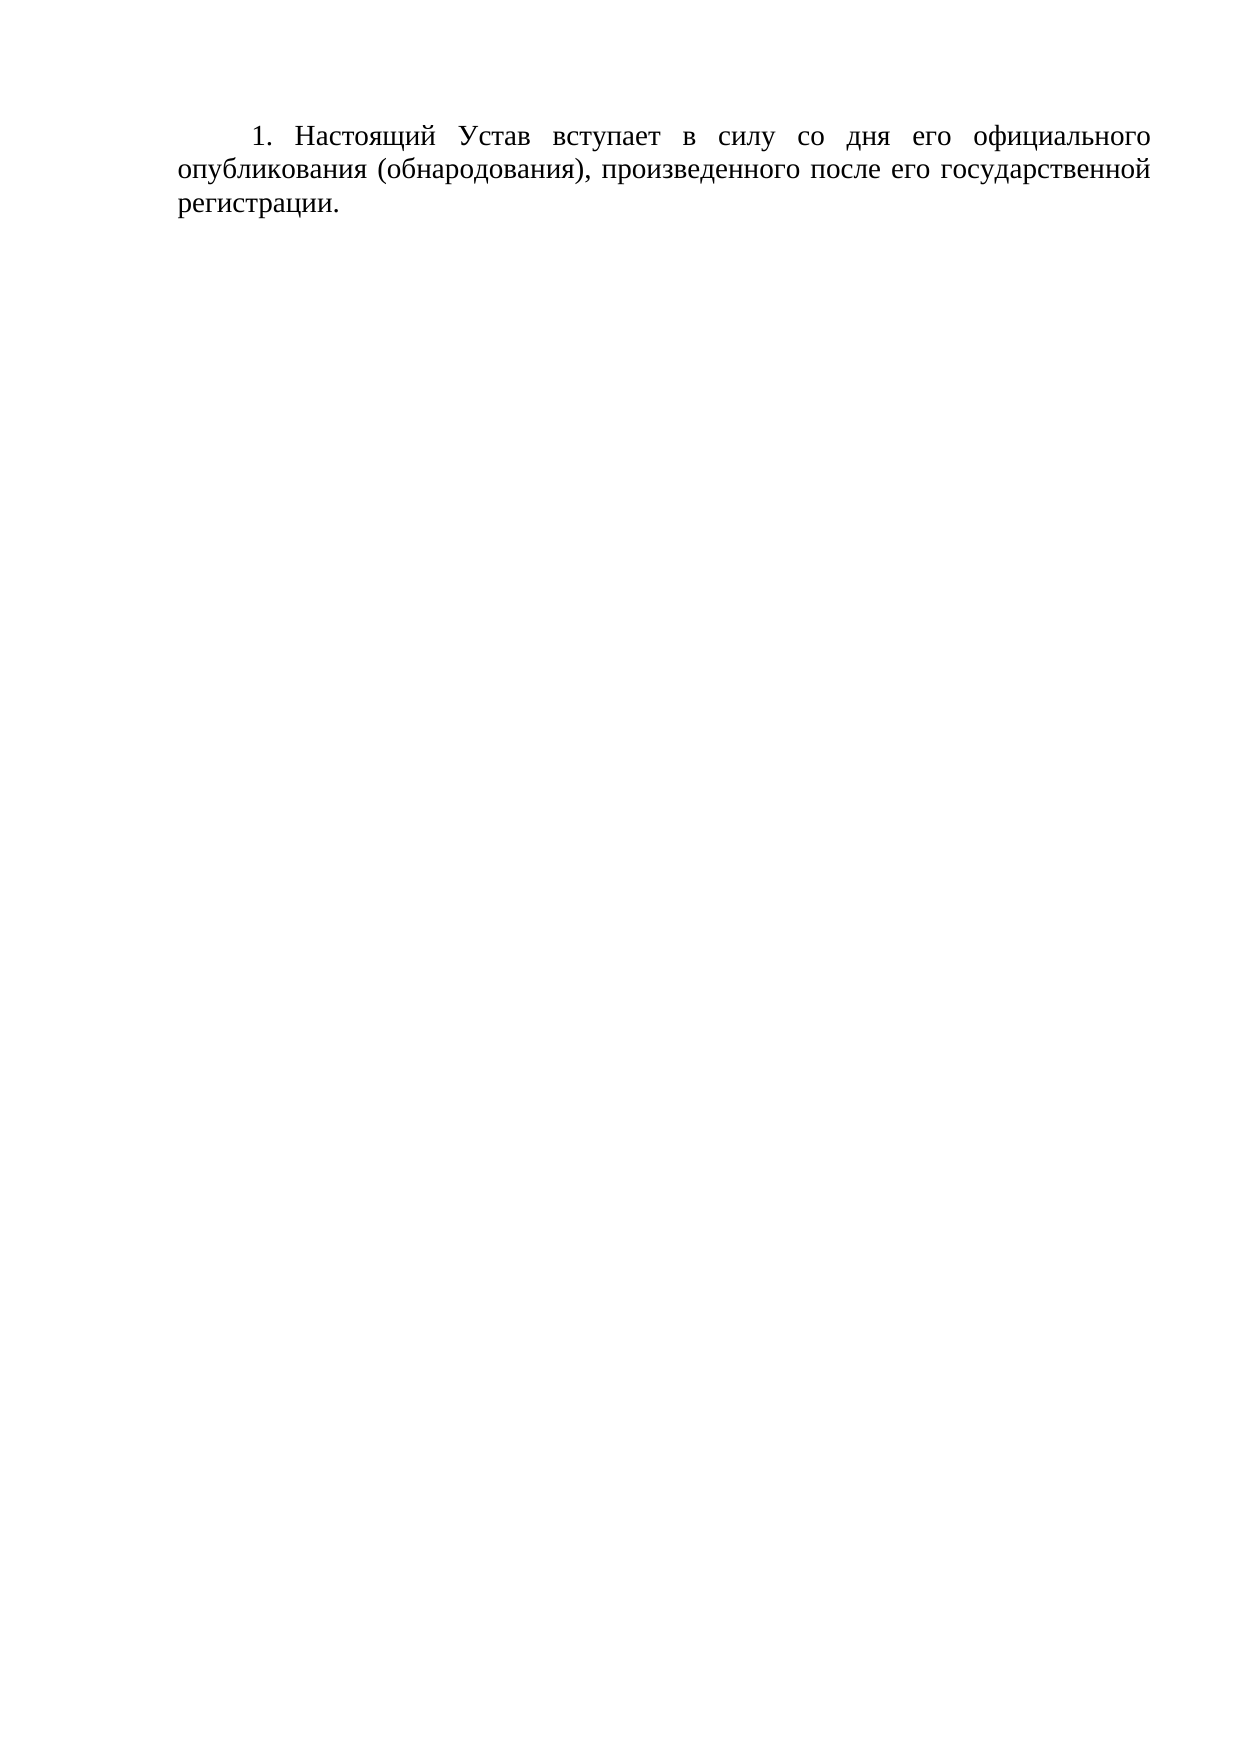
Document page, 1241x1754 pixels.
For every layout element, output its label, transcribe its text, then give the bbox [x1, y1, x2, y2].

text 1. Настоящий Устав вступает в силу со дня его официального опубликования (обнародования), произведенного после его государственной регистрации. [177, 118, 1152, 219]
